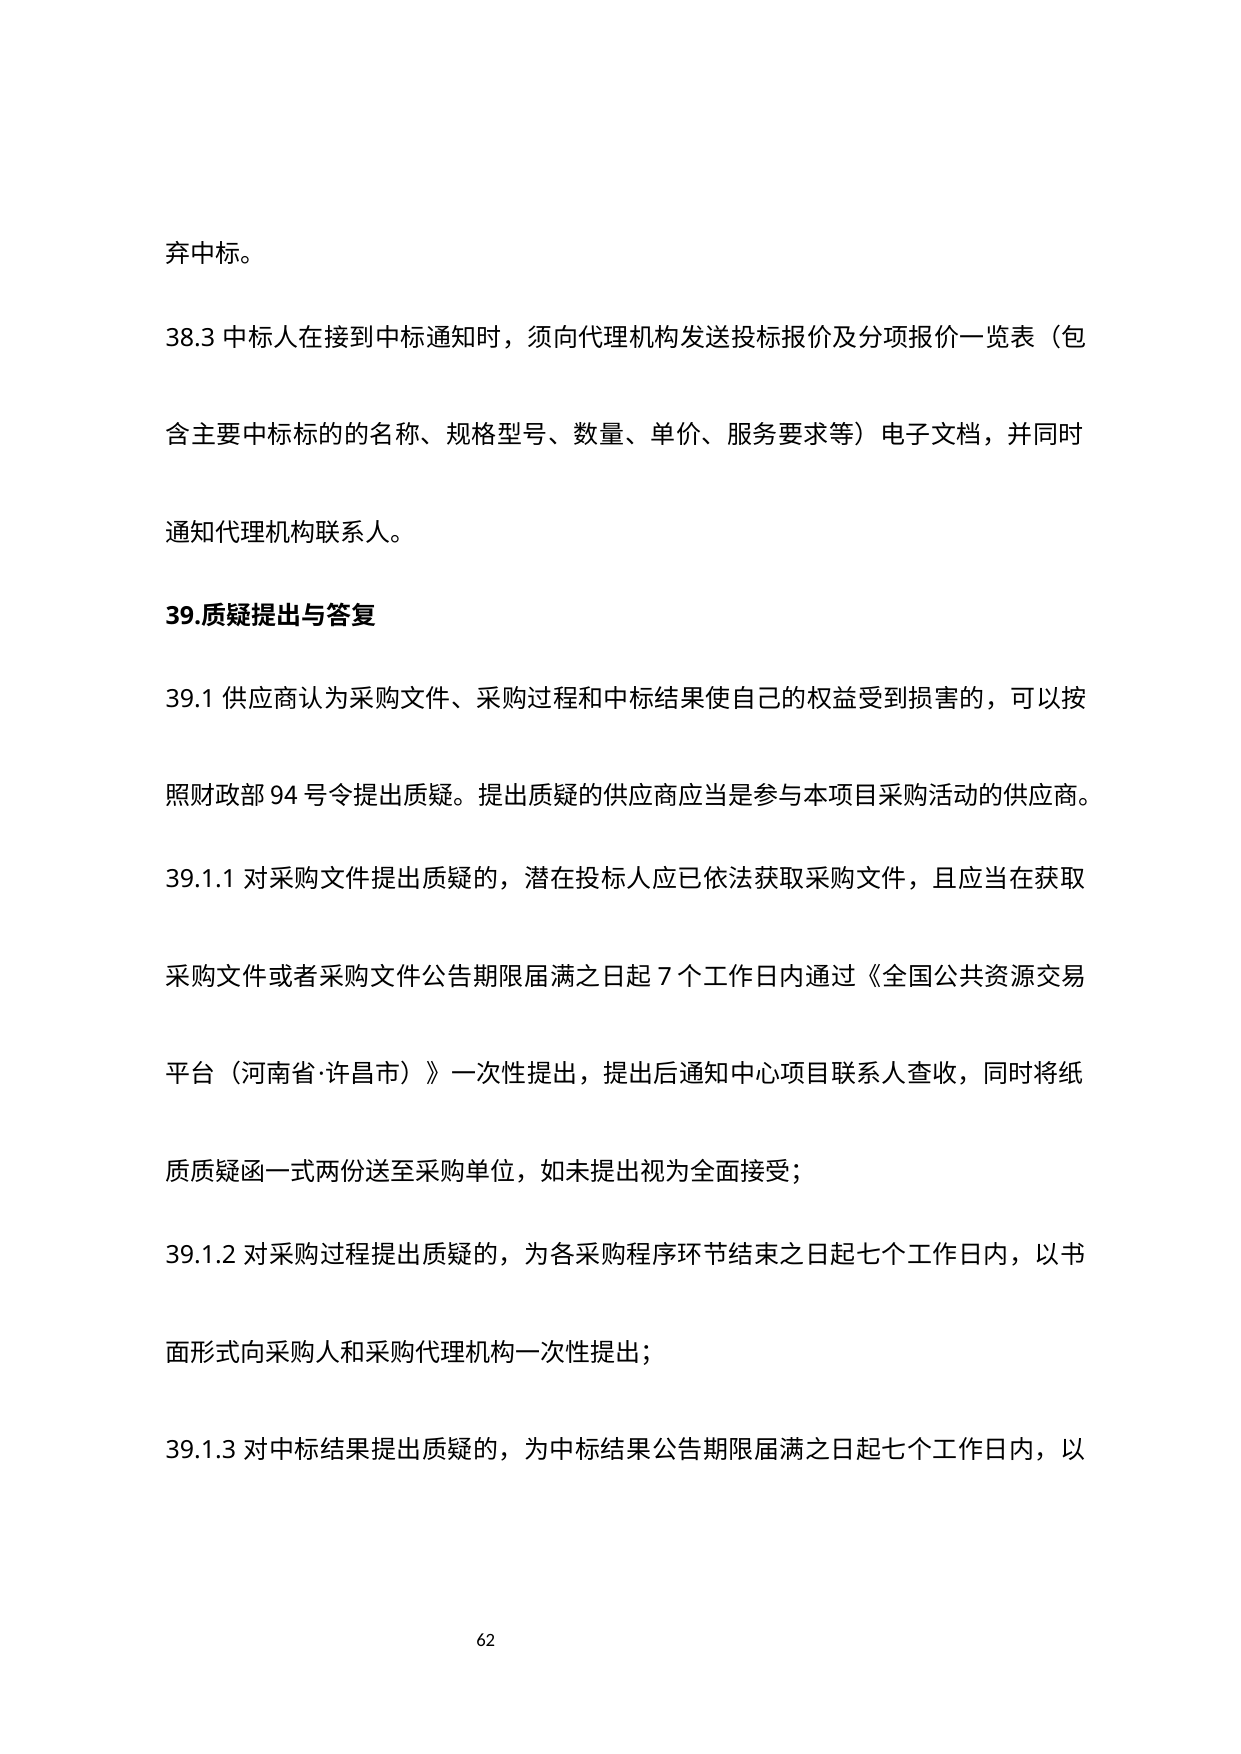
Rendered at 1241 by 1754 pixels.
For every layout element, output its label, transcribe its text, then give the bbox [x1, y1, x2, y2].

text 39.质疑提出与答复 [165, 581, 1087, 646]
text 39.1.1 对采购文件提出质疑的，潜在投标人应已依法获取采购文件，且应当在获取采购文件或者采购文件公告期限届满之日起7个工作日内通过《全国公共资源交易平台（河南省·许昌市）》一次性提出，提出后通知中心项目联系人查收，同时将纸质质疑函一式两份送至采购单位，如未提出视为全面接受； [165, 844, 1087, 1202]
text 39.1 供应商认为采购文件、采购过程和中标结果使自己的权益受到损害的，可以按照财政部94号令提出质疑。提出质疑的供应商应当是参与本项目采购活动的供应商。 [165, 664, 1087, 826]
text 38.3 中标人在接到中标通知时，须向代理机构发送投标报价及分项报价一览表（包含主要中标标的的名称、规格型号、数量、单价、服务要求等）电子文档，并同时通知代理机构联系人。 [165, 303, 1087, 563]
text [165, 1220, 1087, 1480]
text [165, 219, 1087, 284]
